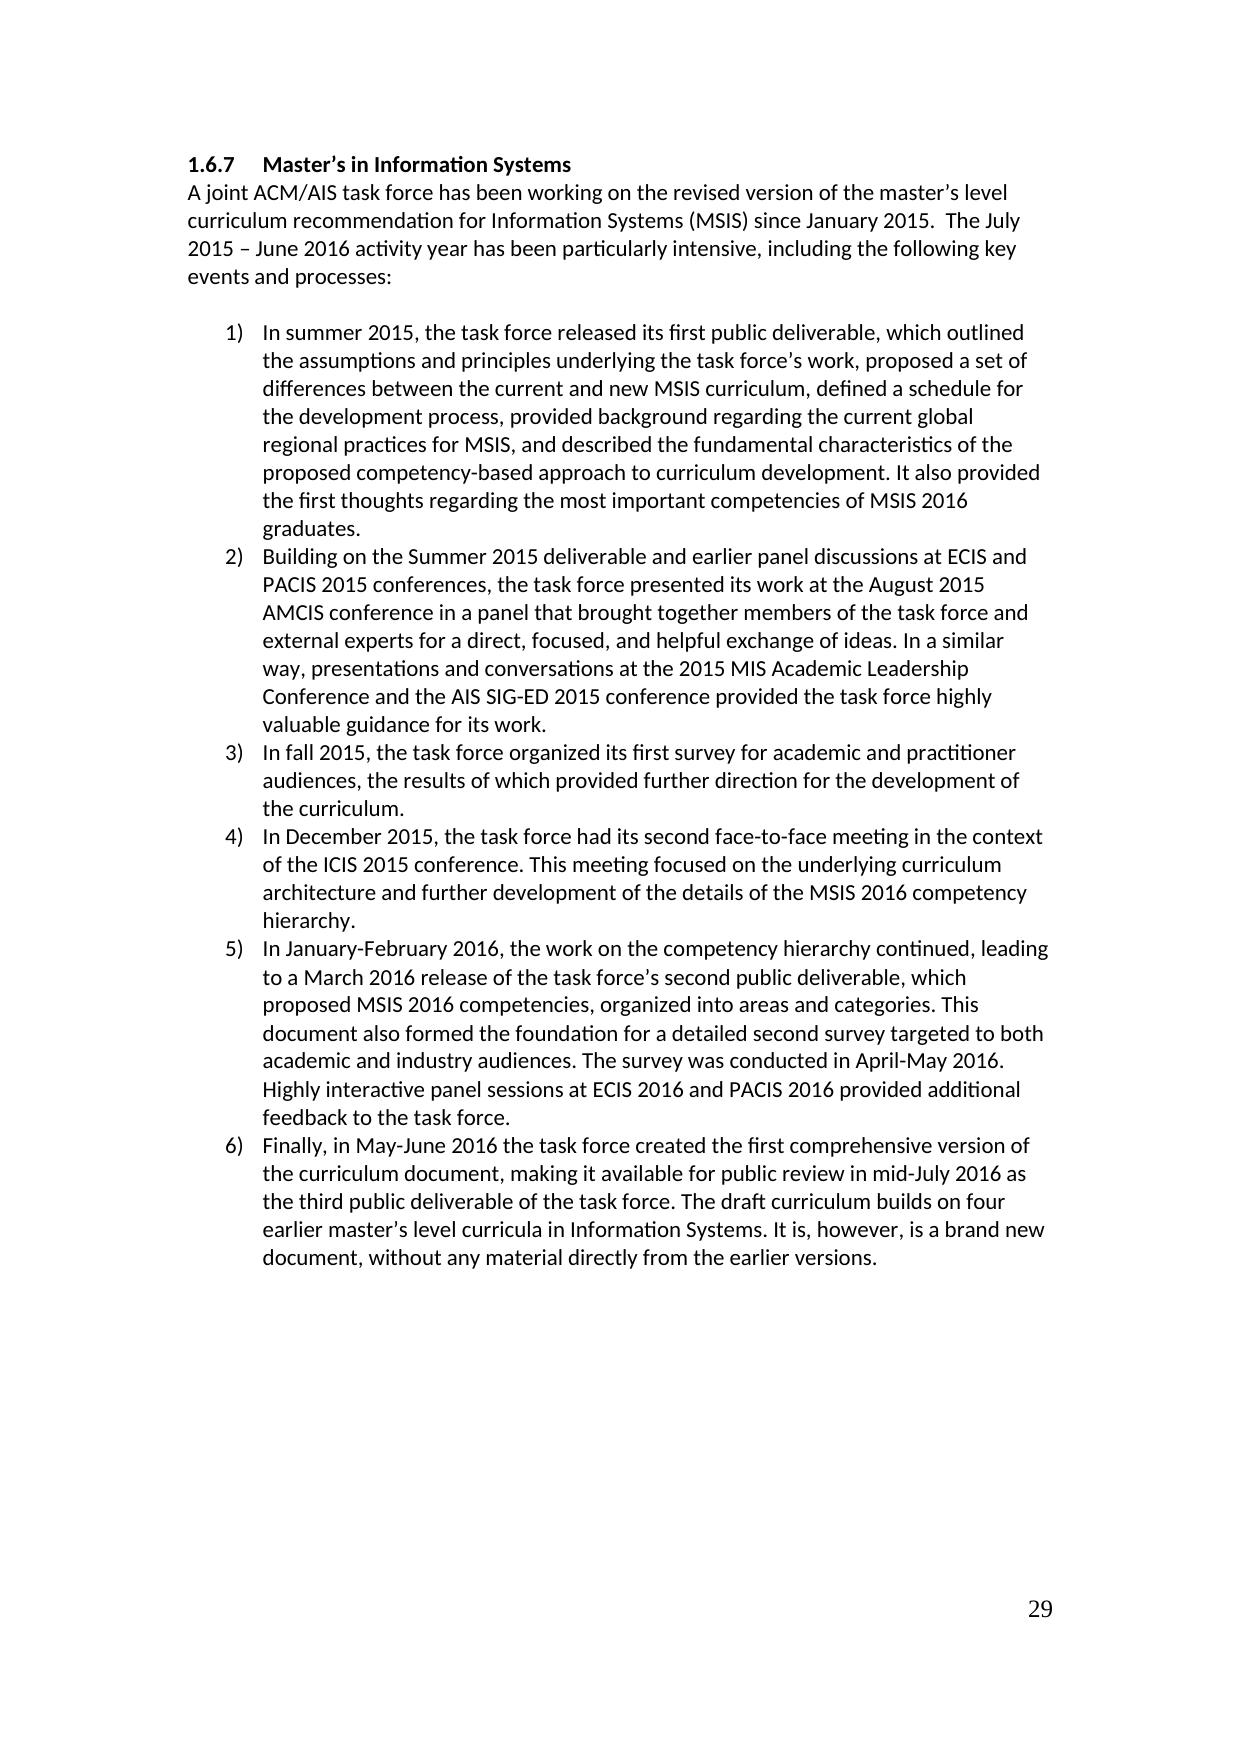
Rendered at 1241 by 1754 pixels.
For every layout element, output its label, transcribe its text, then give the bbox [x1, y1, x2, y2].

list Finally, in May-June 2016 the task force created the first comprehensive version of the curriculum document, making it available for public review in mid-July 2016 as the third public deliverable of the task force. The draft curriculum builds on four earlier master’s level curricula in Information Systems. It is, however, is a brand new document, without any material directly from the earlier versions. [225, 1131, 1053, 1271]
list In summer 2015, the task force released its first public deliverable, which outlined the assumptions and principles underlying the task force’s work, proposed a set of differences between the current and new MSIS curriculum, defined a schedule for the development process, provided background regarding the current global regional practices for MSIS, and described the fundamental characteristics of the proposed competency-based approach to curriculum development. It also provided the first thoughts regarding the most important competencies of MSIS 2016 graduates. [225, 318, 1053, 542]
list Master’s in Information Systems [187, 150, 1053, 178]
list In January-February 2016, the work on the competency hierarchy continued, leading to a March 2016 release of the task force’s second public deliverable, which proposed MSIS 2016 competencies, organized into areas and categories. This document also formed the foundation for a detailed second survey targeted to both academic and industry audiences. The survey was conducted in April-May 2016. Highly interactive panel sessions at ECIS 2016 and PACIS 2016 provided additional feedback to the task force. [225, 934, 1053, 1131]
text A joint ACM/AIS task force has been working on the revised version of the master’s level curriculum recommendation for Information Systems (MSIS) since January 2015. The July 2015 – June 2016 activity year has been particularly intensive, including the following key events and processes: [187, 178, 1053, 290]
list In December 2015, the task force had its second face-to-face meeting in the context of the ICIS 2015 conference. This meeting focused on the underlying curriculum architecture and further development of the details of the MSIS 2016 competency hierarchy. [225, 822, 1053, 934]
list Building on the Summer 2015 deliverable and earlier panel discussions at ECIS and PACIS 2015 conferences, the task force presented its work at the August 2015 AMCIS conference in a panel that brought together members of the task force and external experts for a direct, focused, and helpful exchange of ideas. In a similar way, presentations and conversations at the 2015 MIS Academic Leadership Conference and the AIS SIG-ED 2015 conference provided the task force highly valuable guidance for its work. [225, 542, 1053, 738]
list In fall 2015, the task force organized its first survey for academic and practitioner audiences, the results of which provided further direction for the development of the curriculum. [225, 738, 1053, 822]
